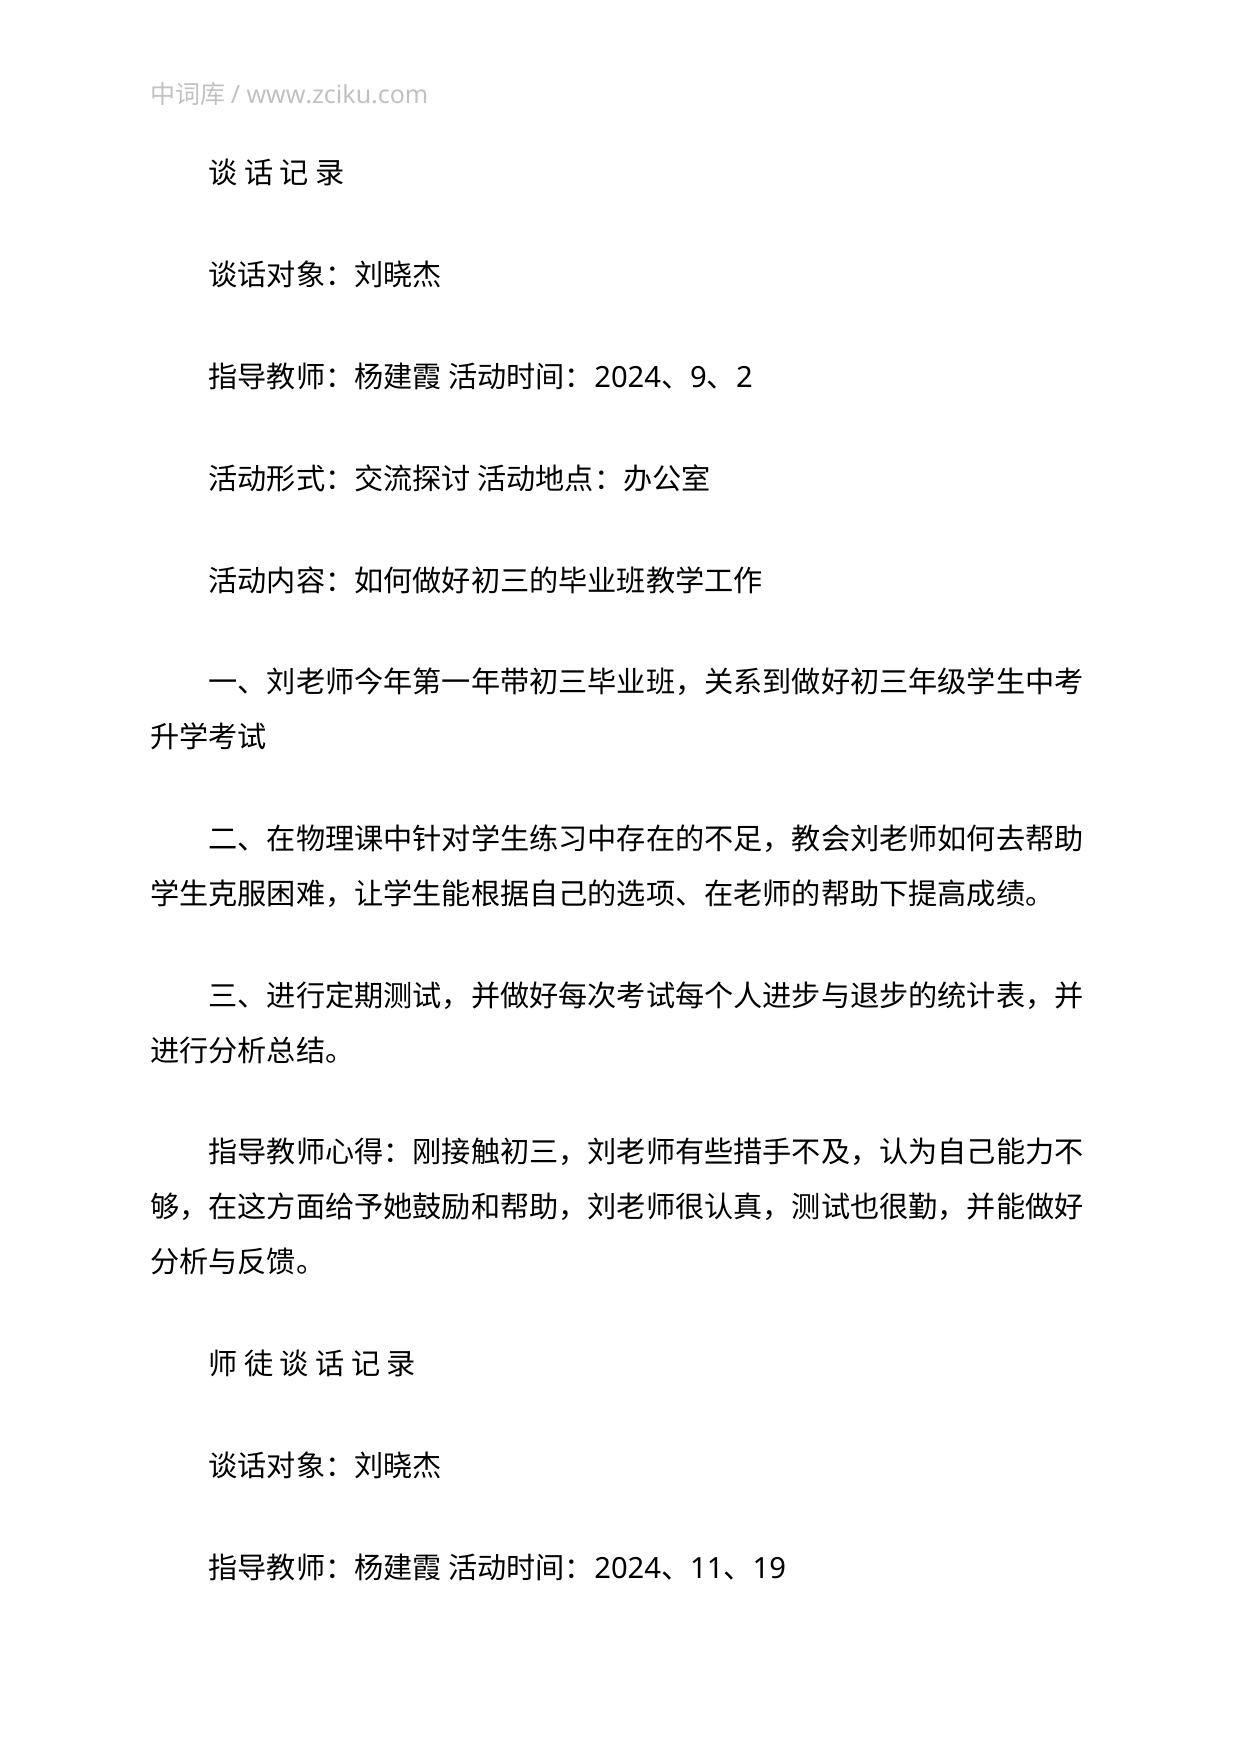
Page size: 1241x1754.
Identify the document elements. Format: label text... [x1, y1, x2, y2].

text 一、刘老师今年第一年带初三毕业班，关系到做好初三年级学生中考升学考试 [150, 659, 1090, 756]
text 指导教师心得：刚接触初三，刘老师有些措手不及，认为自己能力不够，在这方面给予她鼓励和帮助，刘老师很认真，测试也很勤，并能做好分析与反馈。 [150, 1129, 1090, 1281]
text 指导教师：杨建霞 活动时间：2024、11、19 [150, 1544, 1090, 1587]
text 谈话对象：刘晓杰 [150, 252, 1090, 294]
text 活动内容：如何做好初三的毕业班教学工作 [150, 557, 1090, 599]
text 三、进行定期测试，并做好每次考试每个人进步与退步的统计表，并进行分析总结。 [150, 972, 1090, 1069]
text 指导教师：杨建霞 活动时间：2024、9、2 [150, 353, 1090, 396]
text 谈话对象：刘晓杰 [150, 1442, 1090, 1485]
text 活动形式：交流探讨 活动地点：办公室 [150, 456, 1090, 498]
text 师 徒 谈 话 记 录 [150, 1341, 1090, 1383]
text 二、在物理课中针对学生练习中存在的不足，教会刘老师如何去帮助学生克服困难，让学生能根据自己的选项、在老师的帮助下提高成绩。 [150, 816, 1090, 913]
text 谈 话 记 录 [150, 150, 1090, 192]
